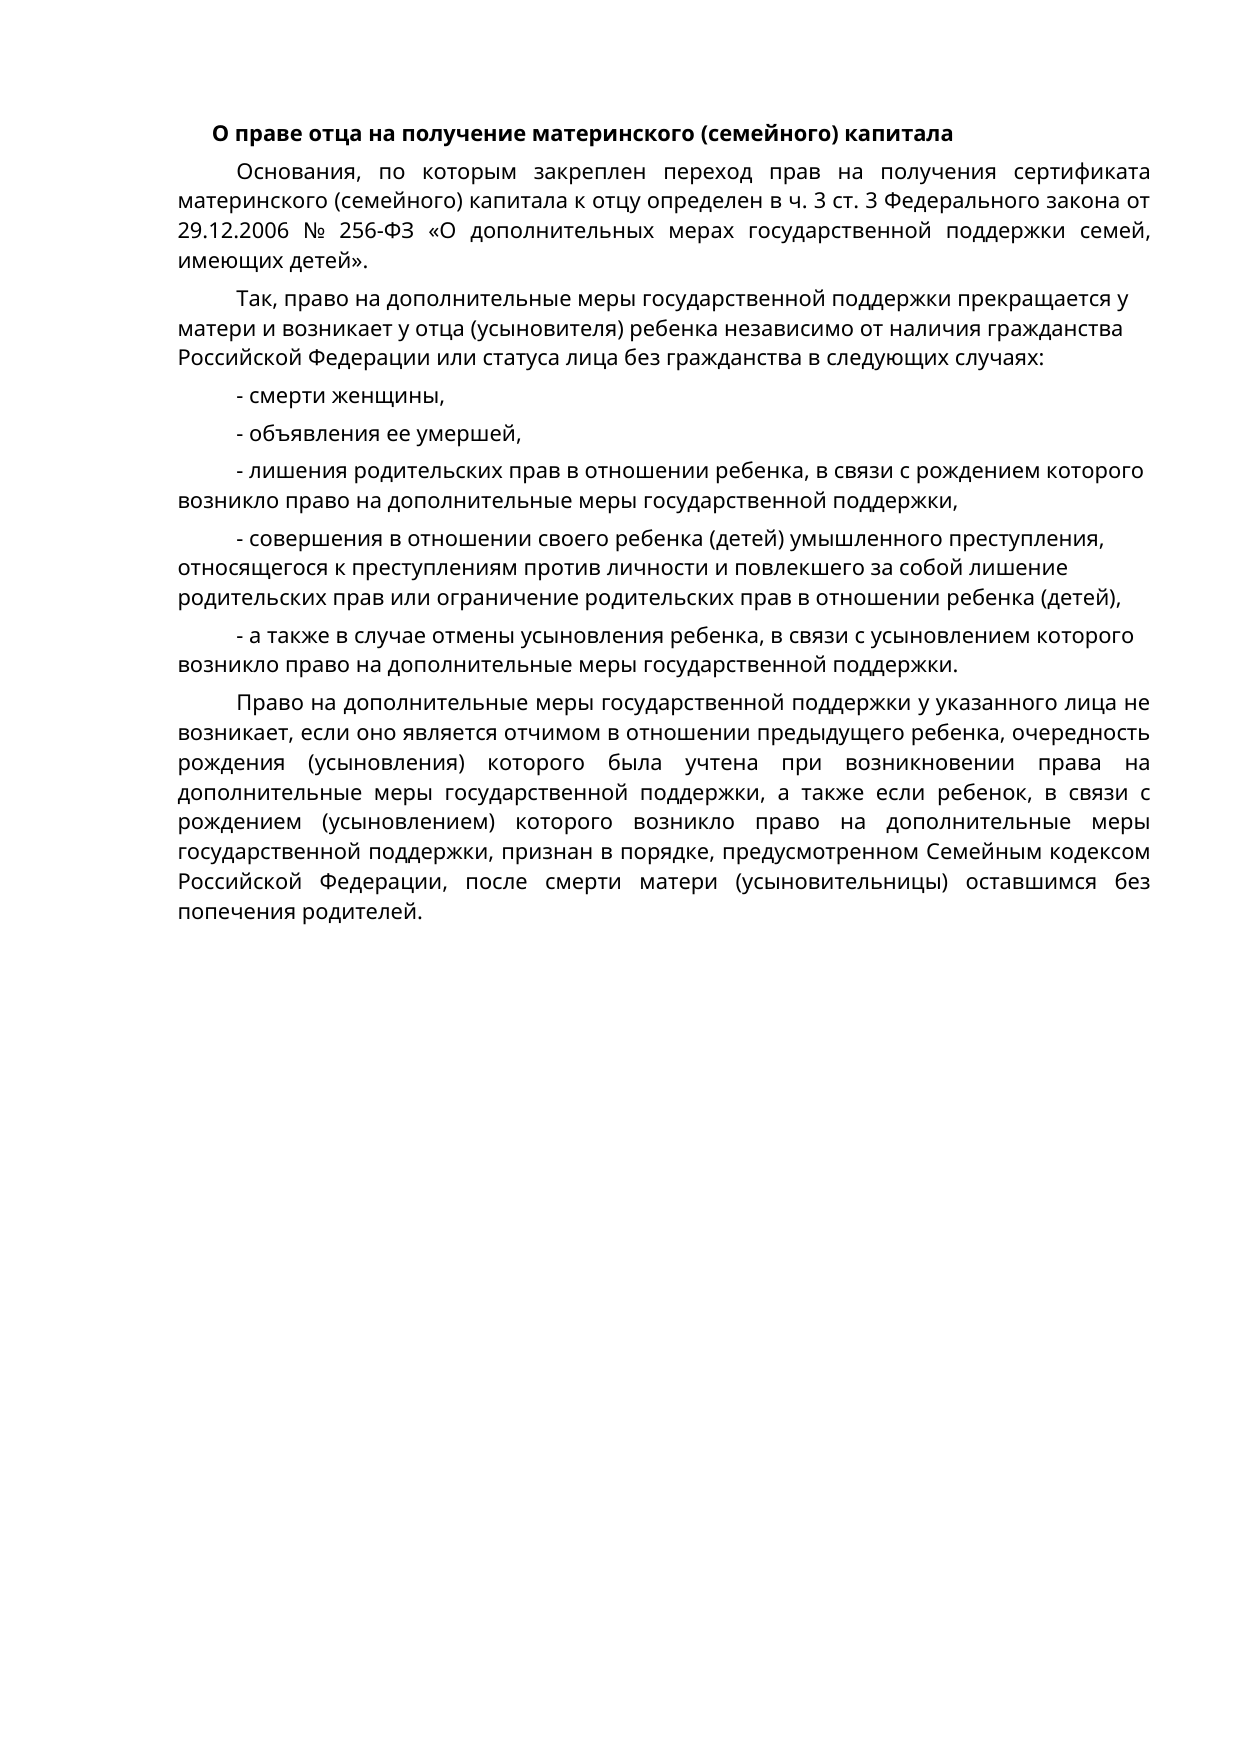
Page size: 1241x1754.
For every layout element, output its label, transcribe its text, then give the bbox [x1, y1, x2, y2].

text - совершения в отношении своего ребенка (детей) умышленного преступления, относящегося к преступлениям против личности и повлекшего за собой лишение родительских прав или ограничение родительских прав в отношении ребенка (детей), [177, 522, 1152, 612]
text - объявления ее умершей, [177, 417, 1152, 447]
text О праве отца на получение материнского (семейного) капитала [177, 118, 1152, 148]
text - лишения родительских прав в отношении ребенка, в связи с рождением которого возникло право на дополнительные меры государственной поддержки, [177, 455, 1152, 515]
text Право на дополнительные меры государственной поддержки у указанного лица не возникает, если оно является отчимом в отношении предыдущего ребенка, очередность рождения (усыновления) которого была учтена при возникновении права на дополнительные меры государственной поддержки, а также если ребенок, в связи с рождением (усыновлением) которого возникло право на дополнительные меры государственной поддержки, признан в порядке, предусмотренном Семейным кодексом Российской Федерации, после смерти матери (усыновительницы) оставшимся без попечения родителей. [177, 687, 1152, 925]
text Так, право на дополнительные меры государственной поддержки прекращается у матери и возникает у отца (усыновителя) ребенка независимо от наличия гражданства Российской Федерации или статуса лица без гражданства в следующих случаях: [177, 283, 1152, 372]
text Основания, по которым закреплен переход прав на получения сертификата материнского (семейного) капитала к отцу определен в ч. 3 ст. 3 Федерального закона от 29.12.2006 № 256-ФЗ «О дополнительных мерах государственной поддержки семей, имеющих детей». [177, 156, 1152, 275]
text - смерти женщины, [177, 380, 1152, 410]
text - а также в случае отмены усыновления ребенка, в связи с усыновлением которого возникло право на дополнительные меры государственной поддержки. [177, 620, 1152, 679]
